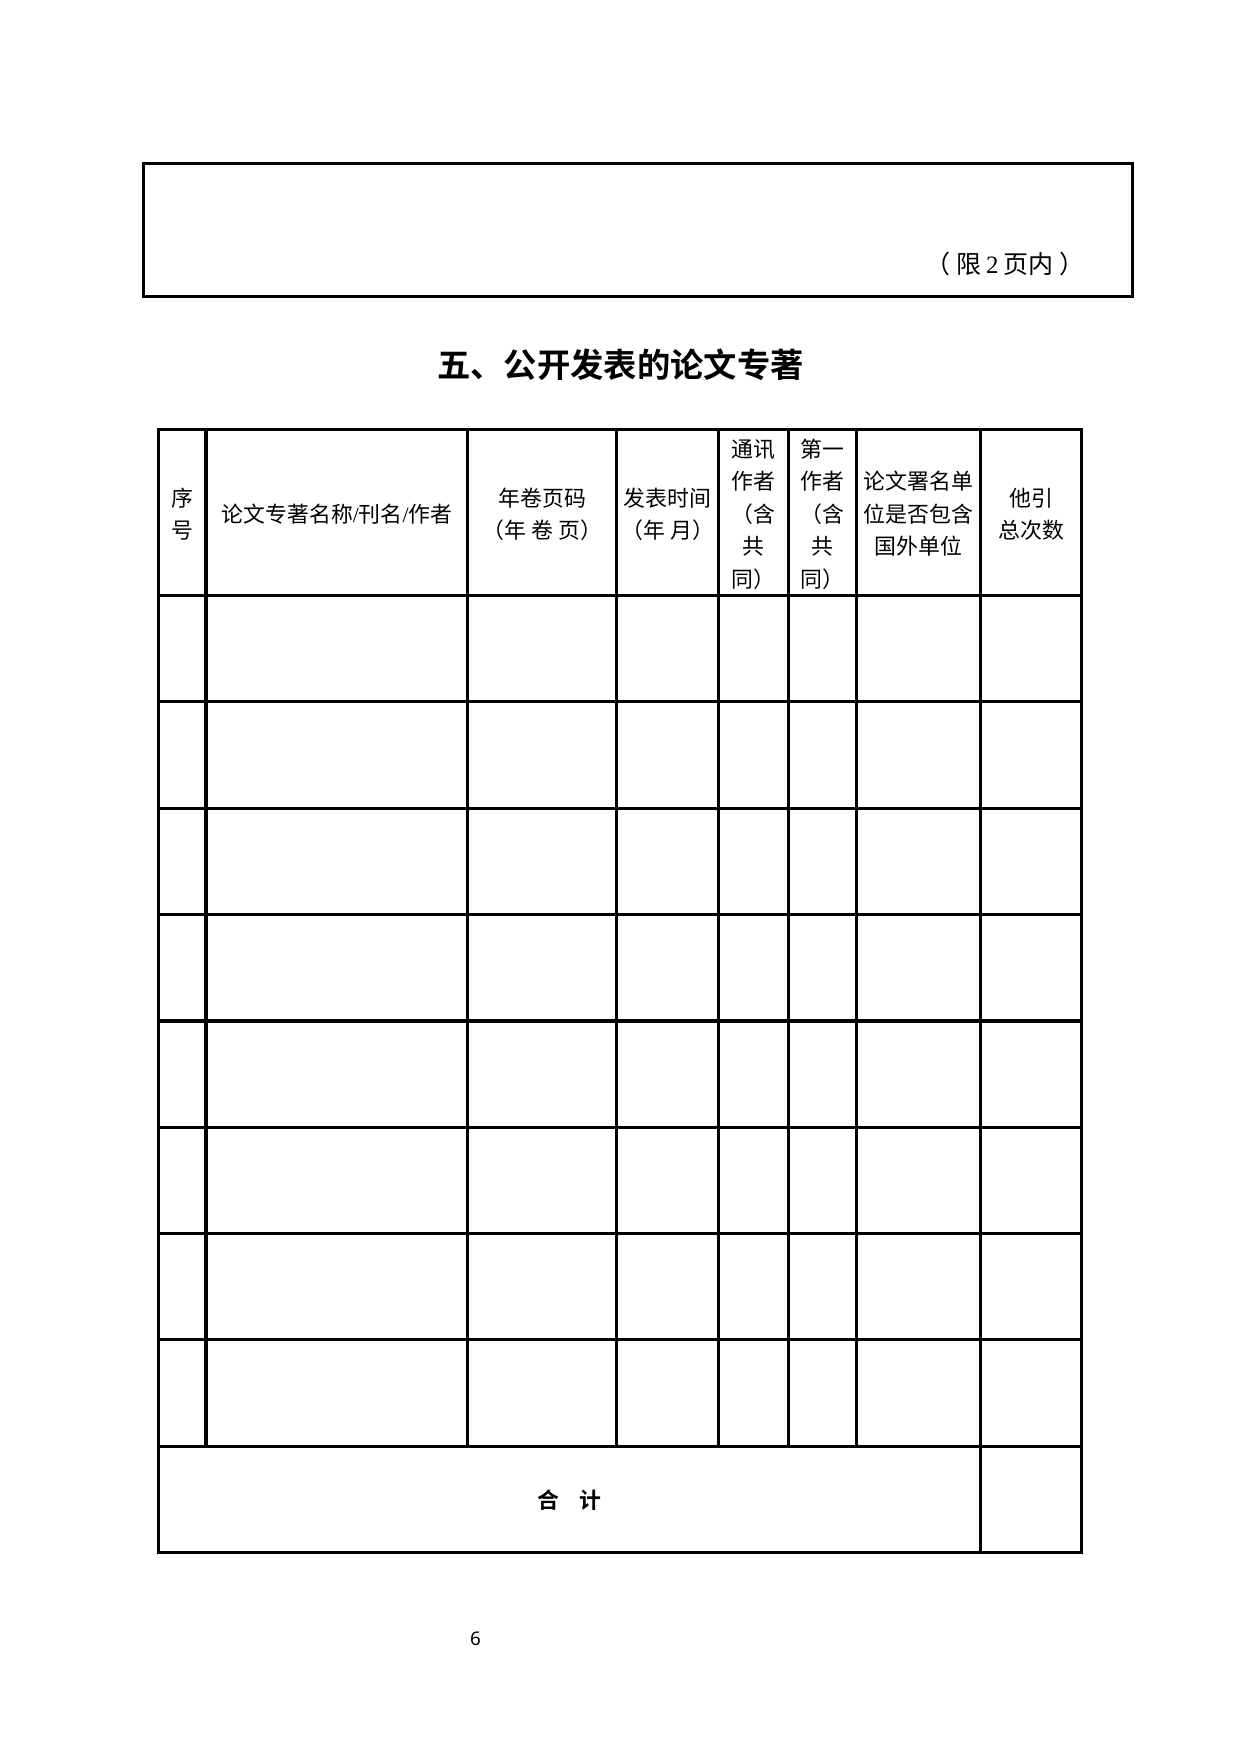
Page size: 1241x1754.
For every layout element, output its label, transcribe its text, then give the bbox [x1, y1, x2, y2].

table_cell [208, 703, 466, 807]
table_cell [618, 1341, 717, 1445]
table_cell [469, 1235, 615, 1338]
table_header 序号 [160, 431, 204, 594]
table_cell [982, 597, 1080, 700]
table_cell [208, 916, 466, 1019]
table_cell [982, 916, 1080, 1019]
table_cell [790, 1235, 855, 1338]
table_cell [469, 916, 615, 1019]
table_cell [720, 703, 787, 807]
table_cell [790, 1341, 855, 1445]
table_cell [208, 1129, 466, 1232]
table_cell [790, 597, 855, 700]
table_cell [790, 1129, 855, 1232]
table_cell [618, 1129, 717, 1232]
table_cell [618, 1023, 717, 1126]
table_header 第一作者（含共同） [790, 431, 855, 594]
table_cell [982, 1448, 1080, 1551]
table_cell [208, 1341, 466, 1445]
table_cell [720, 1023, 787, 1126]
table_header 发表时间 （年 月） [618, 431, 717, 594]
table_cell [720, 1129, 787, 1232]
table_cell [469, 703, 615, 807]
text 五、公开发表的论文专著 [187, 331, 1053, 396]
table_cell [160, 703, 204, 807]
table_cell [618, 916, 717, 1019]
table_cell [858, 1341, 979, 1445]
table_cell [208, 1023, 466, 1126]
table_cell [160, 1341, 204, 1445]
table_header 年卷页码 （年 卷 页） [469, 431, 615, 594]
table_header 论文署名单位是否包含国外单位 [858, 431, 979, 594]
table_cell [858, 916, 979, 1019]
table_cell [790, 916, 855, 1019]
table_cell [469, 810, 615, 913]
table_cell [982, 703, 1080, 807]
table_cell [618, 810, 717, 913]
table_cell [858, 810, 979, 913]
table_cell [982, 810, 1080, 913]
table_cell [469, 1129, 615, 1232]
table_cell [790, 1023, 855, 1126]
table_cell [790, 703, 855, 807]
table_header 他引 总次数 [982, 431, 1080, 594]
table_cell [858, 703, 979, 807]
table_cell [858, 1235, 979, 1338]
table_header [145, 165, 1131, 295]
table_cell [160, 1023, 204, 1126]
table_header 论文专著名称/刊名/作者 [208, 431, 466, 594]
table_cell [790, 810, 855, 913]
table_cell [160, 1129, 204, 1232]
table_cell [160, 916, 204, 1019]
table_cell [982, 1235, 1080, 1338]
table_cell [720, 1341, 787, 1445]
table_cell [469, 1341, 615, 1445]
table_cell [469, 1023, 615, 1126]
table_cell [720, 597, 787, 700]
table_cell [208, 1235, 466, 1338]
table_cell [160, 597, 204, 700]
table_cell [618, 597, 717, 700]
table_cell [982, 1023, 1080, 1126]
table_cell [208, 597, 466, 700]
table_cell [858, 1023, 979, 1126]
table_cell [160, 810, 204, 913]
table_cell [618, 1235, 717, 1338]
table_cell [618, 703, 717, 807]
table_cell [858, 1129, 979, 1232]
table_cell [720, 916, 787, 1019]
table_cell [982, 1129, 1080, 1232]
table_cell [982, 1341, 1080, 1445]
table_cell [469, 597, 615, 700]
table_header 通讯作者（含共同） [720, 431, 787, 594]
table_cell [160, 1235, 204, 1338]
table_cell 合 计 [160, 1448, 979, 1551]
table_cell [208, 810, 466, 913]
table_cell [720, 810, 787, 913]
table_cell [720, 1235, 787, 1338]
table_cell [858, 597, 979, 700]
